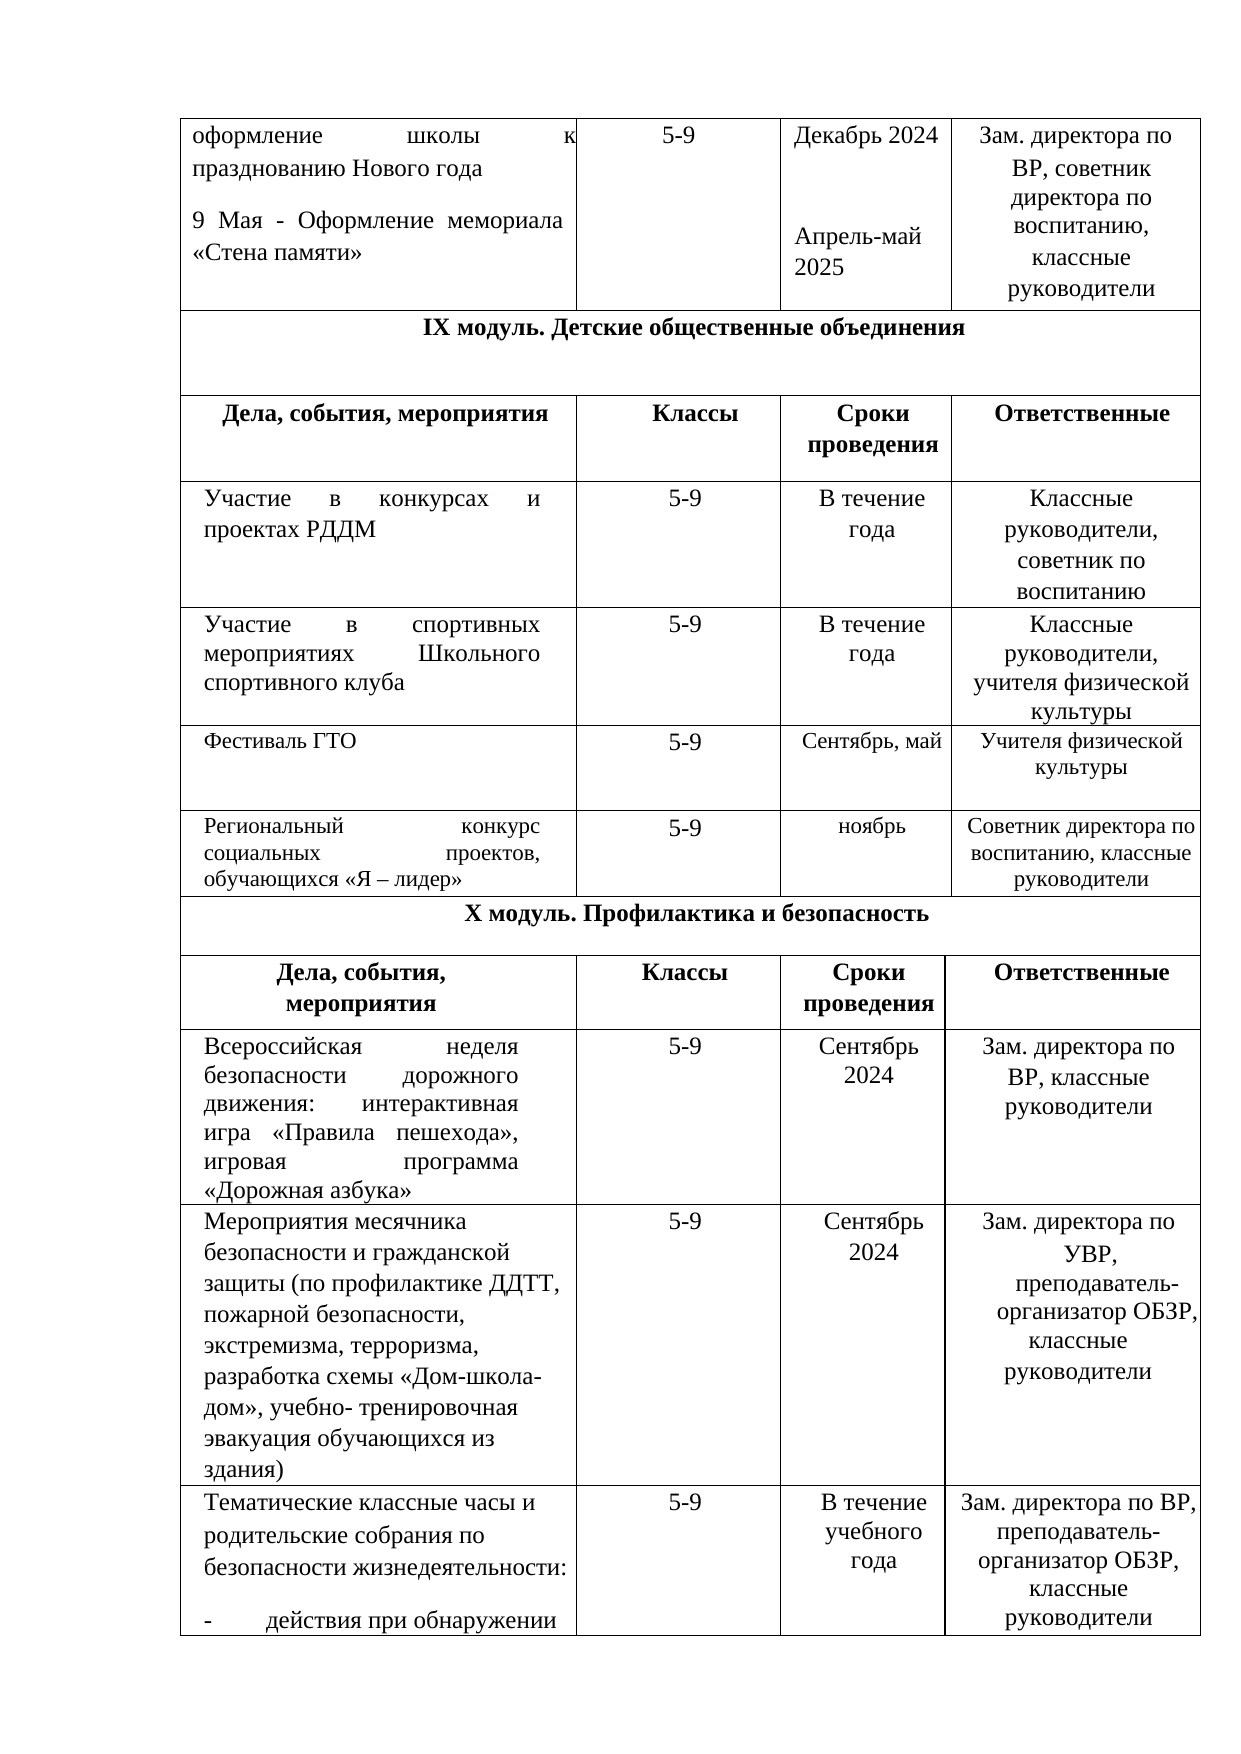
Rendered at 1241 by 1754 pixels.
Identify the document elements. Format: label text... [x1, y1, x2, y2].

table_cell Участие в конкурсах и проектах РДДМ [181, 482, 576, 607]
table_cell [952, 119, 1200, 310]
table_cell Классы [577, 396, 780, 481]
table_cell 5-9 [577, 1486, 780, 1635]
table_cell Зам. директора по УВР, преподаватель-организатор ОБЗР, классные руководители [946, 1205, 1200, 1485]
table_cell Региональный конкурс социальных проектов, обучающихся «Я – лидер» [181, 811, 576, 896]
table_cell Дела, события, мероприятия [181, 956, 576, 1029]
table_cell Сроки проведения [781, 956, 944, 1029]
table_cell 5-9 [577, 1205, 780, 1485]
table_cell Сентябрь, май [781, 726, 951, 810]
table_cell ноябрь [781, 811, 951, 896]
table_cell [781, 1486, 944, 1635]
table_cell Зам. директора по ВР, классные руководители [946, 1030, 1200, 1203]
table_cell Всероссийская неделя безопасности дорожного движения: интерактивная игра «Правила пешехода», игровая программа «Дорожная азбука» [181, 1030, 576, 1203]
table_cell В течение года [781, 608, 951, 724]
table_cell 5-9 [577, 1030, 780, 1203]
table_cell Фестиваль ГТО [181, 726, 576, 810]
table_cell 5-9 [577, 726, 780, 810]
table_cell 5-9 [577, 811, 780, 896]
table_cell Ответственные [952, 396, 1200, 481]
table_cell Декабрь 2024 Апрель-май 2025 [781, 119, 951, 310]
table_cell Сентябрь 2024 [781, 1205, 944, 1485]
table_cell IX модуль. Детские общественные объединения [181, 311, 1200, 395]
table_cell Мероприятия месячника безопасности и гражданской защиты (по профилактике ДДТТ, пожарной безопасности, экстремизма, терроризма, разработка схемы «Дом-школа-дом», учебно- тренировочная эвакуация обучающихся из здания) [181, 1205, 576, 1485]
table_cell Ответственные [946, 956, 1200, 1029]
table_cell Классные руководители, учителя физической культуры [952, 608, 1200, 724]
table_cell оформление школы к празднованию Нового года 9 Мая - Оформление мемориала «Стена памяти» [181, 119, 576, 310]
table_cell Классы [577, 956, 780, 1029]
table_cell Сроки проведения [781, 396, 951, 481]
table_cell В течение года [781, 482, 951, 607]
table_cell 5-9 [577, 119, 780, 310]
table_cell Классные руководители, советник по воспитанию [952, 482, 1200, 607]
table_cell 5-9 [577, 608, 780, 724]
table_cell Дела, события, мероприятия [181, 396, 576, 481]
table_cell Учителя физической культуры [952, 726, 1200, 810]
table_cell X модуль. Профилактика и безопасность [181, 897, 1200, 955]
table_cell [181, 1486, 576, 1635]
table_cell Советник директора по воспитанию, классные руководители [952, 811, 1200, 896]
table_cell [946, 1486, 1200, 1635]
table_cell Участие в спортивных мероприятиях Школьного спортивного клуба [181, 608, 576, 724]
table_cell Сентябрь 2024 [781, 1030, 944, 1203]
table_cell 5-9 [577, 482, 780, 607]
